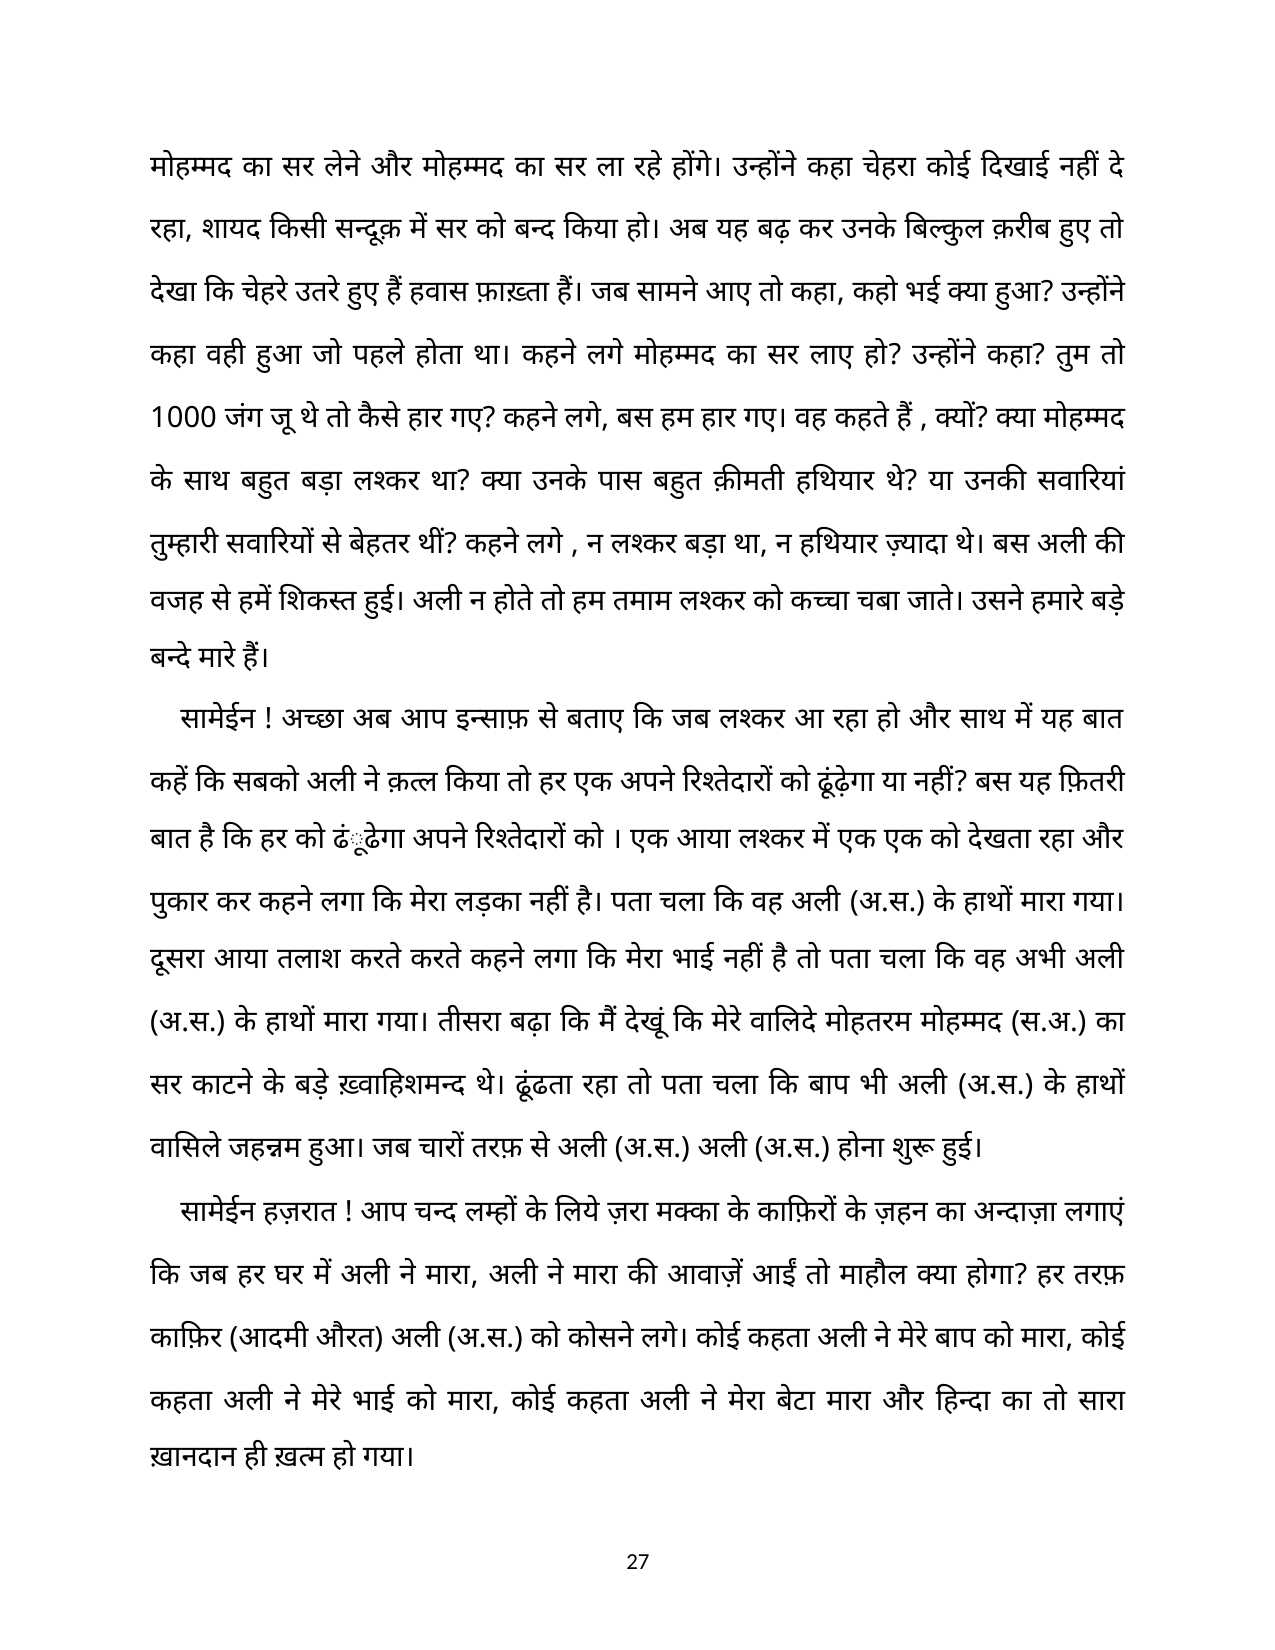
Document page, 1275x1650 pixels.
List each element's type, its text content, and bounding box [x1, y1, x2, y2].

text सामेईन हज़रात ! आप चन्द लम्हों के लिये ज़रा मक्का के काफ़िरों के ज़हन का अन्दाज़ा लगाएं कि जब हर घर में अली ने मारा, अली ने मारा की आवाज़ें आईं तो माहौल क्या होगा? हर तरफ़ काफ़िर (आदमी औरत) अली (अ.स.) को कोसने लगे। कोई कहता अली ने मेरे बाप को मारा, कोई कहता अली ने मेरे भाई को मारा, कोई कहता अली ने मेरा बेटा मारा और हिन्दा का तो सारा ख़ानदान ही ख़त्म हो गया। [150, 1190, 1125, 1479]
text सामेईन ! अच्छा अब आप इन्साफ़ से बताए कि जब लश्कर आ रहा हो और साथ में यह बात कहें कि सबको अली ने क़त्ल किया तो हर एक अपने रिश्तेदारों को ढूंढ़ेगा या नहीं? बस यह फ़ितरी बात है कि हर को ढंूढेगा अपने रिश्तेदारों को । एक आया लश्कर में एक एक को देखता रहा और पुकार कर कहने लगा कि मेरा लड़का नहीं है। पता चला कि वह अली (अ.स.) के हाथों मारा गया। दूसरा आया तलाश करते करते कहने लगा कि मेरा भाई नहीं है तो पता चला कि वह अभी अली (अ.स.) के हाथों मारा गया। तीसरा बढ़ा कि मैं देखूं कि मेरे वालिदे मोहतरम मोहम्मद (स.अ.) का सर काटने के बड़े ख़्वाहिशमन्द थे। ढूंढता रहा तो पता चला कि बाप भी अली (अ.स.) के हाथों वासिले जहन्नम हुआ। जब चारों तरफ़ से अली (अ.स.) अली (अ.स.) होना शुरू हुई। [150, 698, 1125, 1169]
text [150, 150, 1125, 679]
